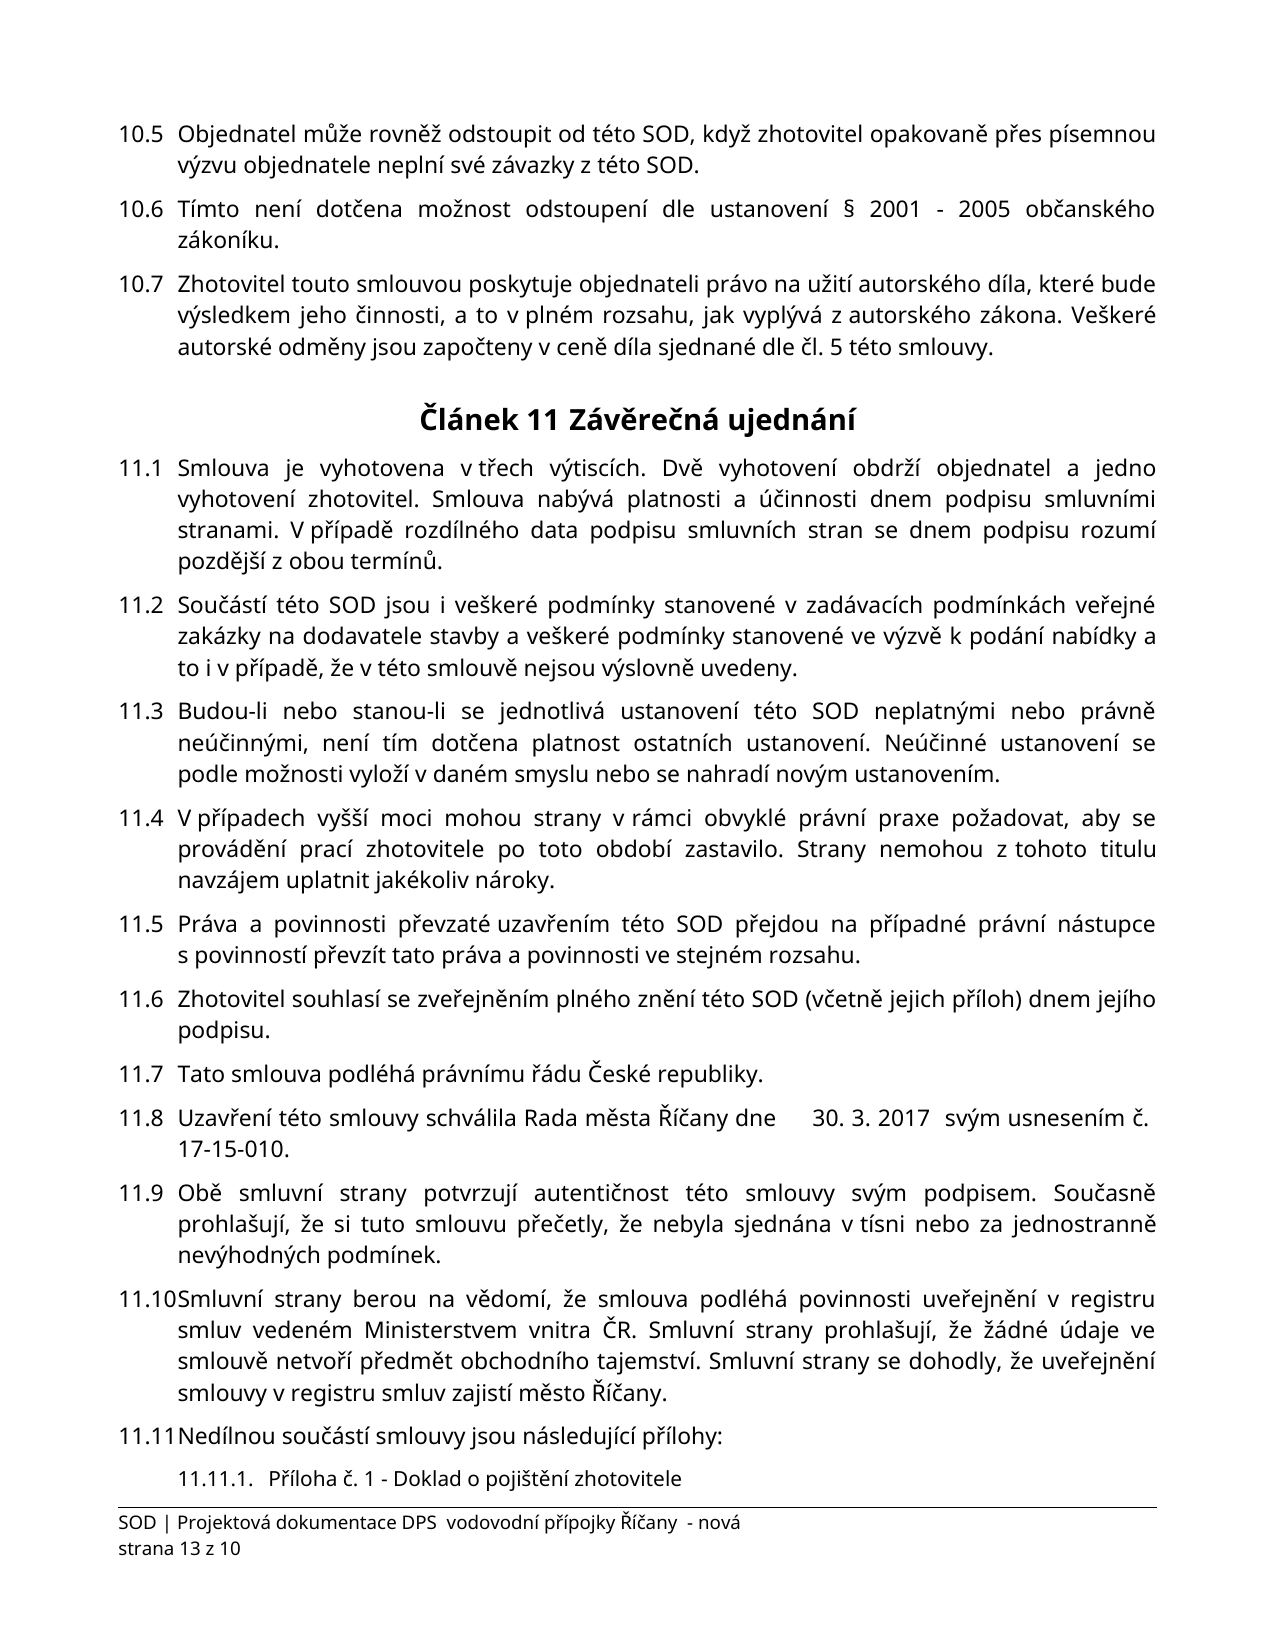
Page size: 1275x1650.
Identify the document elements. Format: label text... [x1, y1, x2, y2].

list Tímto není dotčena možnost odstoupení dle ustanovení § 2001 - 2005 občanského zákoníku. [118, 193, 1157, 256]
list Tato smlouva podléhá právnímu řádu České republiky. [118, 1058, 1157, 1089]
list Smlouva je vyhotovena v třech výtiscích. Dvě vyhotovení obdrží objednatel a jedno vyhotovení zhotovitel. Smlouva nabývá platnosti a účinnosti dnem podpisu smluvními stranami. V případě rozdílného data podpisu smluvních stran se dnem podpisu rozumí pozdější z obou termínů. [118, 452, 1157, 577]
list Příloha č. 1 - Doklad o pojištění zhotovitele [177, 1464, 1157, 1492]
list Obě smluvní strany potvrzují autentičnost této smlouvy svým podpisem. Současně prohlašují, že si tuto smlouvu přečetly, že nebyla sjednána v tísni nebo za jednostranně nevýhodných podmínek. [118, 1177, 1157, 1270]
subtitle Závěrečná ujednání [118, 399, 1157, 439]
list Zhotovitel touto smlouvou poskytuje objednateli právo na užití autorského díla, které bude výsledkem jeho činnosti, a to v plném rozsahu, jak vyplývá z autorského zákona. Veškeré autorské odměny jsou započteny v ceně díla sjednané dle čl. 5 této smlouvy. [118, 268, 1157, 362]
list Budou-li nebo stanou-li se jednotlivá ustanovení této SOD neplatnými nebo právně neúčinnými, není tím dotčena platnost ostatních ustanovení. Neúčinné ustanovení se podle možnosti vyloží v daném smyslu nebo se nahradí novým ustanovením. [118, 695, 1157, 789]
list Smluvní strany berou na vědomí, že smlouva podléhá povinnosti uveřejnění v registru smluv vedeném Ministerstvem vnitra ČR. Smluvní strany prohlašují, že žádné údaje ve smlouvě netvoří předmět obchodního tajemství. Smluvní strany se dohodly, že uveřejnění smlouvy v registru smluv zajistí město Říčany. [118, 1283, 1157, 1408]
list Uzavření této smlouvy schválila Rada města Říčany dne svým usnesením č. [118, 1102, 1157, 1164]
list Objednatel může rovněž odstoupit od této SOD, když zhotovitel opakovaně přes písemnou výzvu objednatele neplní své závazky z této SOD. [118, 118, 1157, 181]
list V případech vyšší moci mohou strany v rámci obvyklé právní praxe požadovat, aby se provádění prací zhotovitele po toto období zastavilo. Strany nemohou z tohoto titulu navzájem uplatnit jakékoliv nároky. [118, 802, 1157, 895]
list Zhotovitel souhlasí se zveřejněním plného znění této SOD (včetně jejich příloh) dnem jejího podpisu. [118, 983, 1157, 1045]
list Nedílnou součástí smlouvy jsou následující přílohy: [118, 1420, 1157, 1452]
list Práva a povinnosti převzaté uzavřením této SOD přejdou na případné právní nástupce s povinností převzít tato práva a povinnosti ve stejném rozsahu. [118, 908, 1157, 970]
list Součástí této SOD jsou i veškeré podmínky stanovené v zadávacích podmínkách veřejné zakázky na dodavatele stavby a veškeré podmínky stanovené ve výzvě k podání nabídky a to i v případě, že v této smlouvě nejsou výslovně uvedeny. [118, 589, 1157, 683]
